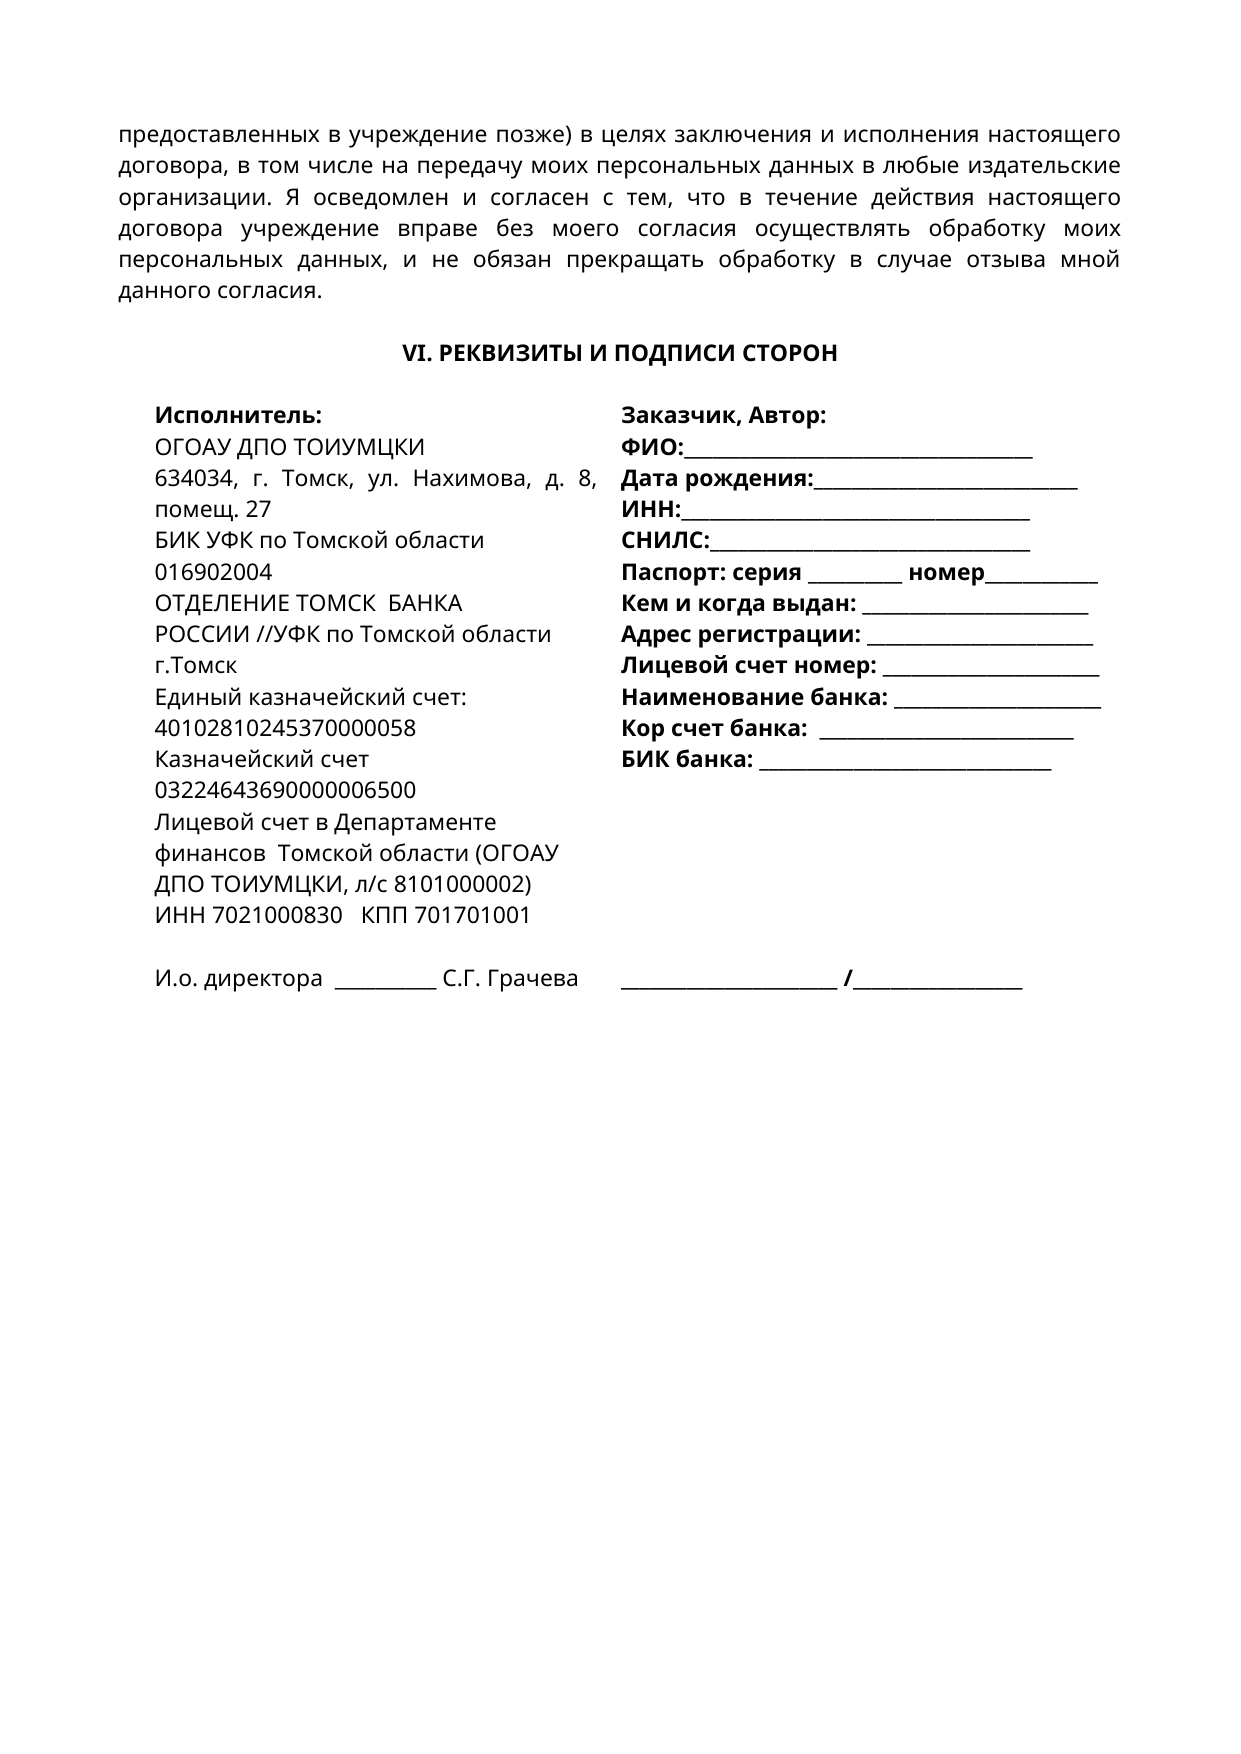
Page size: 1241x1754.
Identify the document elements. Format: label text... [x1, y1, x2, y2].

table_cell _______________________ /__________________ [610, 962, 1122, 993]
table_cell И.о. директора __________ С.Г. Грачева [143, 962, 609, 993]
text VI. РЕКВИЗИТЫ И ПОДПИСИ СТОРОН [118, 337, 1122, 368]
table_header Исполнитель: ОГОАУ ДПО ТОИУМЦКИ 634034, г. Томск, ул. Нахимова, д. 8, помещ. 27 БИК УФК по Томской области 016902004 ОТДЕЛЕНИЕ ТОМСК БАНКА РОССИИ //УФК по Томской области г.Томск Единый казначейский счет: 40102810245370000058 Казначейский счет 03224643690000006500 Лицевой счет в Департаменте финансов Томской области (ОГОАУ ДПО ТОИУМЦКИ, л/с 8101000002) ИНН 7021000830 КПП 701701001 [143, 399, 609, 962]
table_header Заказчик, Автор: ФИО:_____________________________________ Дата рождения:____________________________ ИНН:_____________________________________ СНИЛС:__________________________________ Паспорт: серия __________ номер____________ Кем и когда выдан: ________________________ Адрес регистрации: ________________________ Лицевой счет номер: _______________________ Наименование банка: ______________________ Кор счет банка: ___________________________ БИК банка: _______________________________ [610, 399, 1122, 962]
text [118, 118, 1122, 306]
